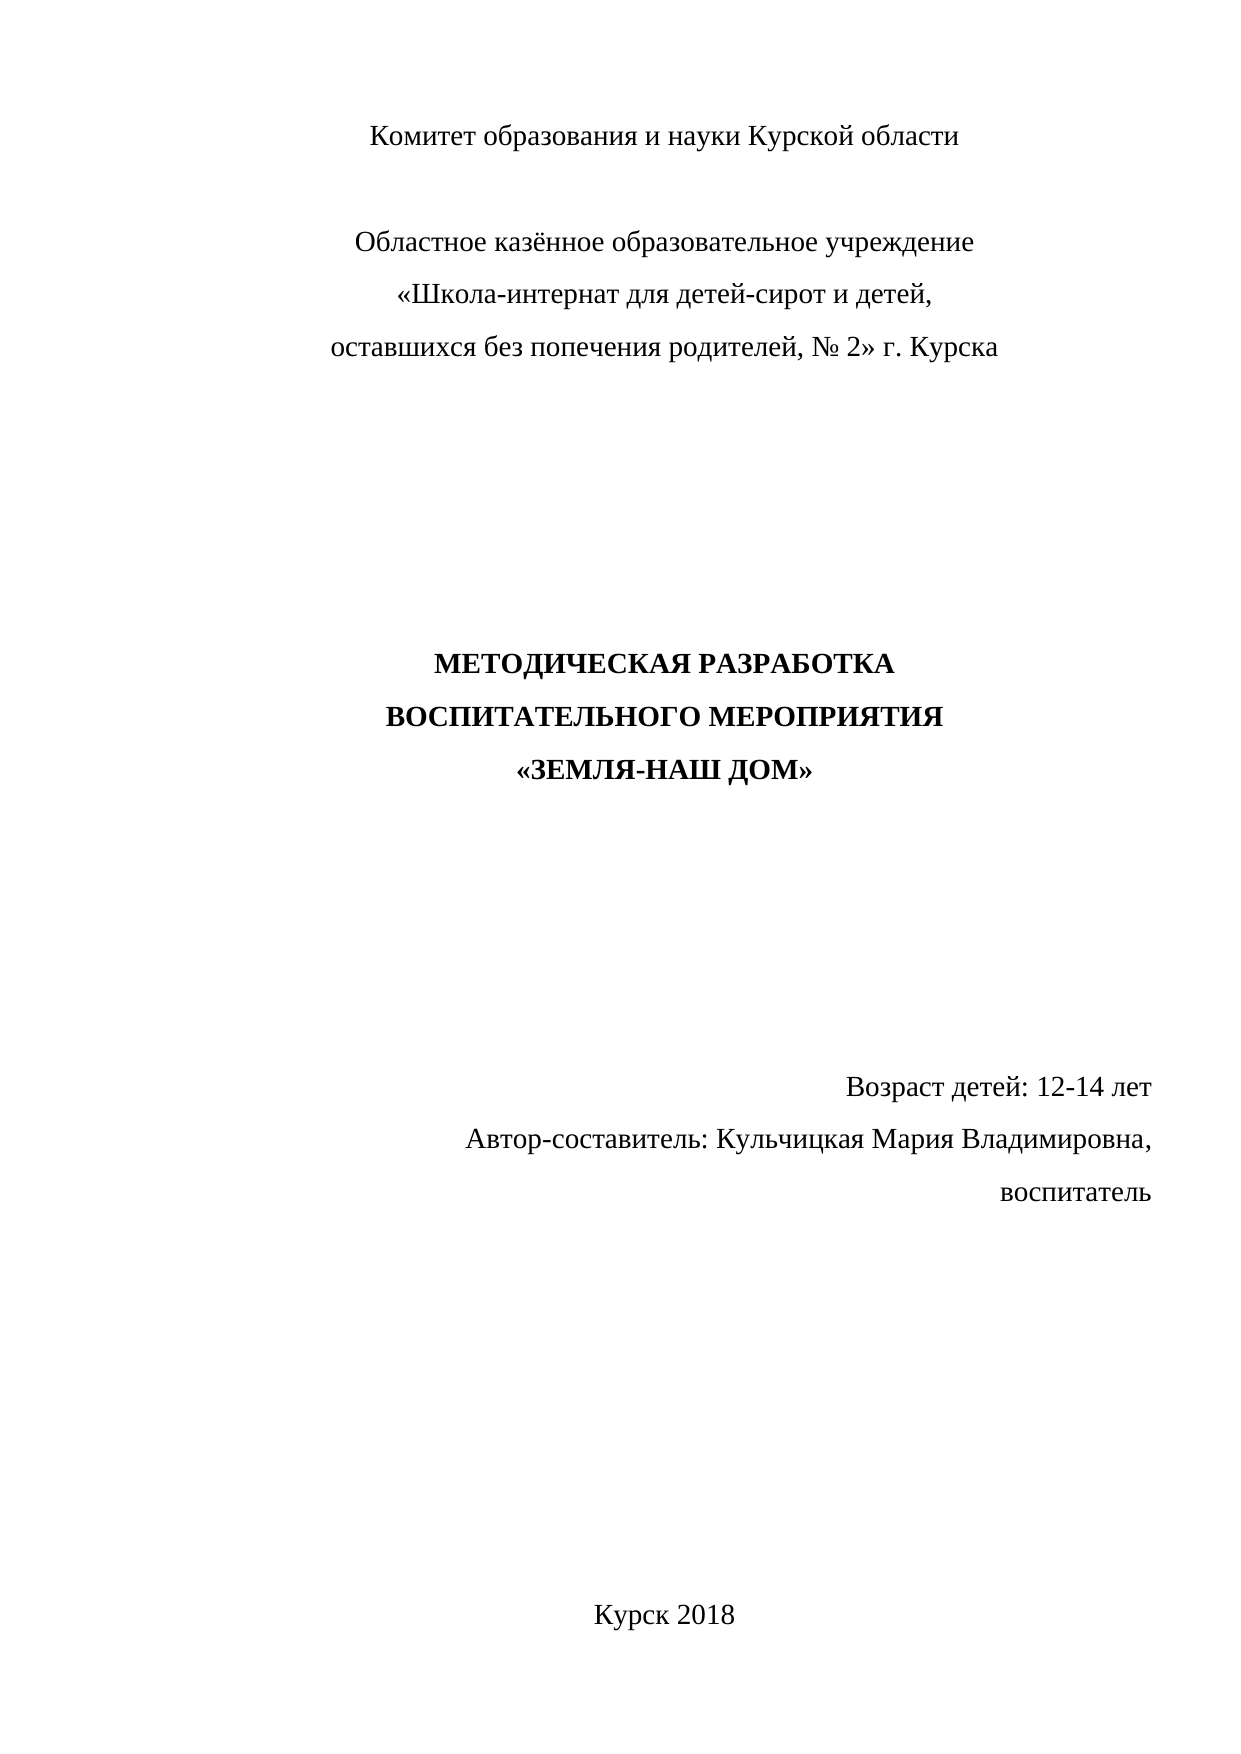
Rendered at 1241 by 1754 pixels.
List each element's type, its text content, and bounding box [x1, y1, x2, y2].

text Областное казённое образовательное учреждение [177, 224, 1152, 257]
text оставшихся без попечения родителей, № 2» г. Курска [177, 329, 1152, 363]
text Курск 2018 [177, 1597, 1152, 1630]
text «ЗЕМЛЯ-НАШ ДОМ» [177, 752, 1152, 785]
text МЕТОДИЧЕСКАЯ РАЗРАБОТКА [177, 646, 1152, 680]
text воспитатель [177, 1174, 1152, 1208]
text Автор-составитель: Кульчицкая Мария Владимировна, [177, 1122, 1152, 1155]
text «Школа-интернат для детей-сирот и детей, [177, 277, 1152, 310]
text Возраст детей: 12-14 лет [177, 1069, 1152, 1102]
text Комитет образования и науки Курской области [177, 118, 1152, 152]
text ВОСПИТАТЕЛЬНОГО МЕРОПРИЯТИЯ [177, 699, 1152, 733]
